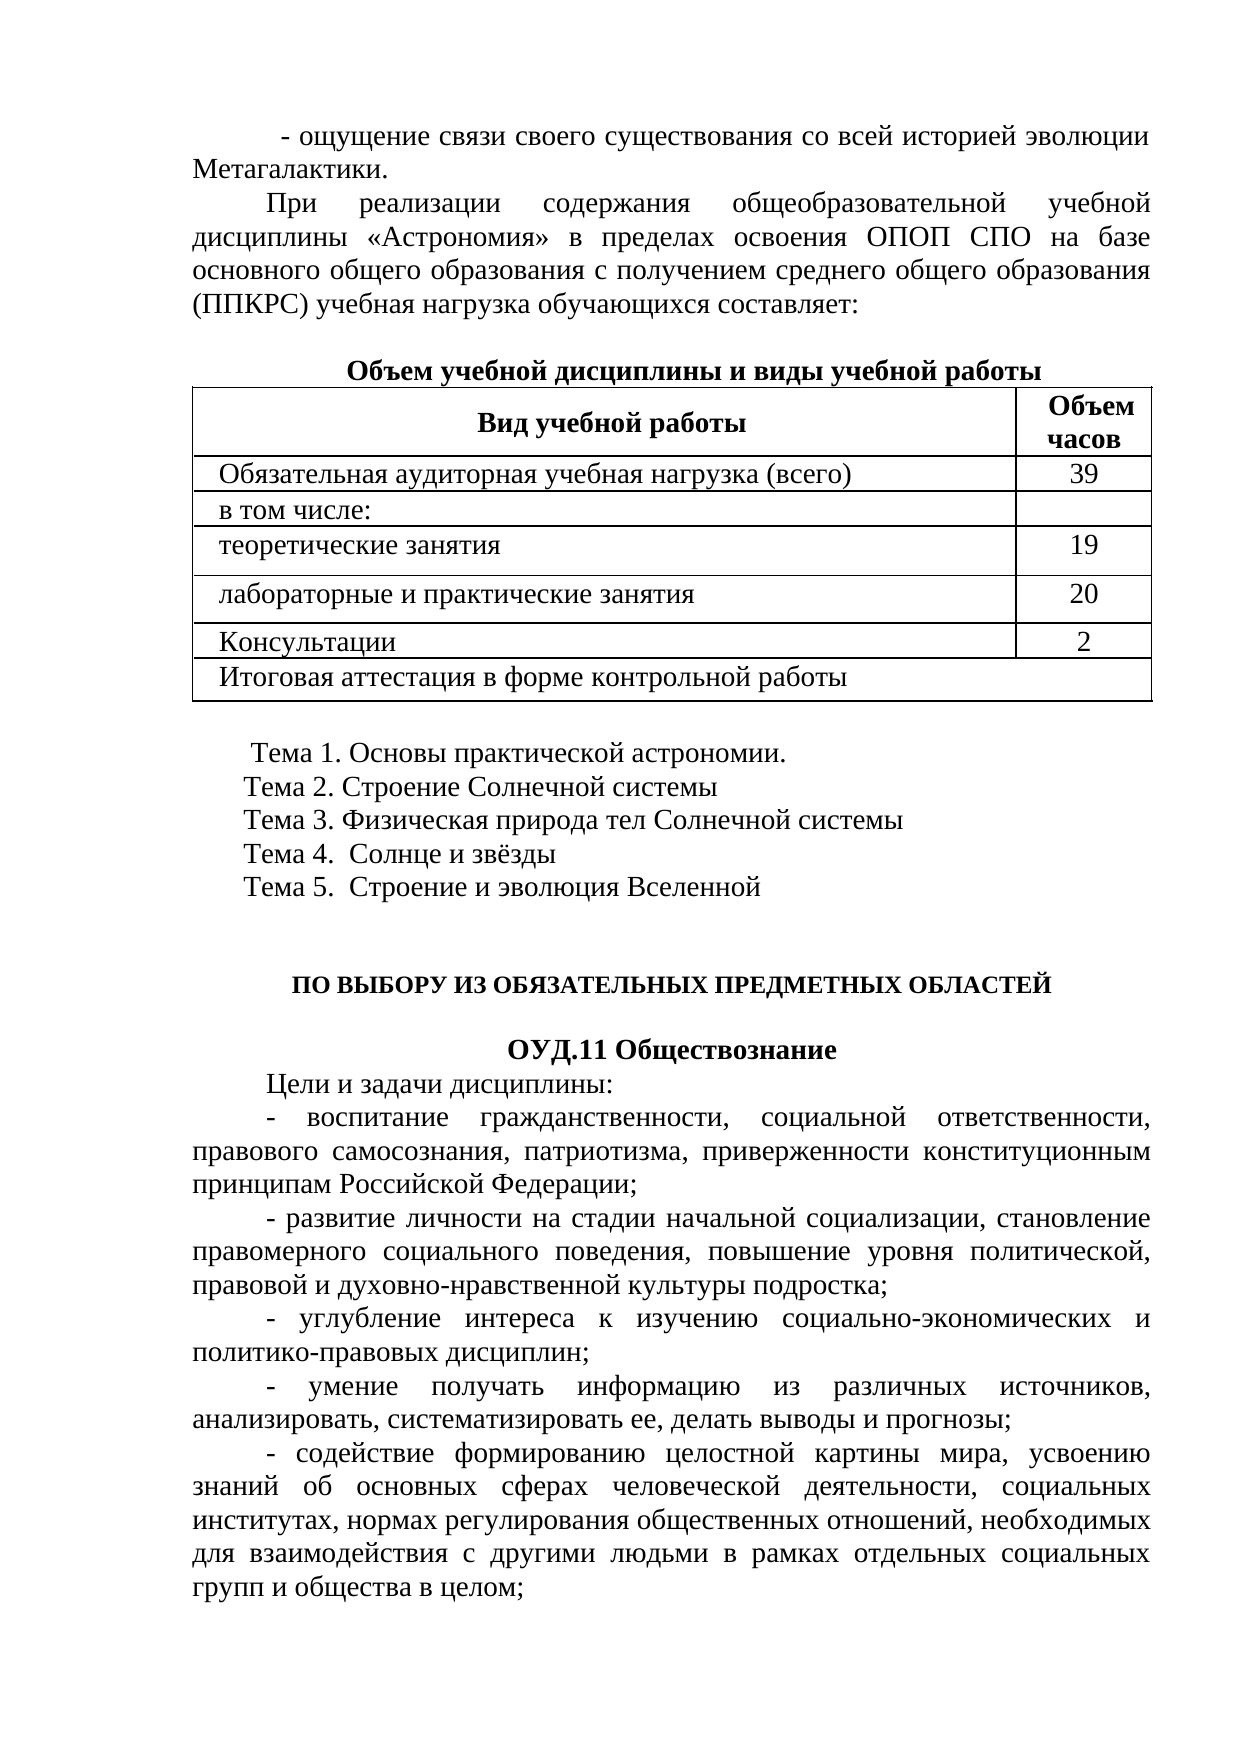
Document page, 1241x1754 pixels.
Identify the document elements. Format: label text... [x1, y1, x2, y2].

table_cell 39 [1017, 457, 1151, 490]
table_cell лабораторные и практические занятия [193, 576, 1015, 622]
table_cell Консультации [193, 623, 1015, 657]
text Тема 1. Основы практической астрономии. [192, 735, 1152, 769]
text - содействие формированию целостной картины мира, усвоению знаний об основных сферах человеческой деятельности, социальных институтах, нормах регулирования общественных отношений, необходимых для взаимодействия с другими людьми в рамках отдельных социальных групп и общества в целом; [192, 1435, 1152, 1602]
text - углубление интереса к изучению социально-экономических и политико-правовых дисциплин; [192, 1301, 1152, 1368]
text Объем учебной дисциплины и виды учебной работы [192, 353, 1152, 386]
table_cell 20 [1017, 576, 1151, 622]
text - ощущение связи своего существования со всей историей эволюции Метагалактики. [192, 118, 1152, 185]
table_cell 2 [1017, 624, 1151, 657]
table_header Объем часов [1017, 388, 1151, 455]
text При реализации содержания общеобразовательной учебной дисциплины «Астрономия» в пределах освоения ОПОП СПО на базе основного общего образования с получением среднего общего образования (ППКРС) учебная нагрузка обучающихся составляет: [192, 185, 1152, 319]
text Тема 4. Солнце и звёзды [192, 836, 1152, 869]
table_cell Обязательная аудиторная учебная нагрузка (всего) [193, 456, 1015, 490]
text - развитие личности на стадии начальной социализации, становление правомерного социального поведения, повышение уровня политической, правовой и духовно-нравственной культуры подростка; [192, 1200, 1152, 1301]
text - умение получать информацию из различных источников, анализировать, систематизировать ее, делать выводы и прогнозы; [192, 1368, 1152, 1435]
text ОУД.11 Обществознание [192, 1032, 1152, 1066]
table_cell теоретические занятия [193, 526, 1015, 575]
text Тема 3. Физическая природа тел Солнечной системы [192, 802, 1152, 836]
text Цели и задачи дисциплины: [192, 1066, 1152, 1099]
table_cell Итоговая аттестация в форме контрольной работы [193, 658, 1151, 700]
table_cell в том числе: [193, 491, 1015, 525]
table_header Вид учебной работы [193, 388, 1015, 455]
text - воспитание гражданственности, социальной ответственности, правового самосознания, патриотизма, приверженности конституционным принципам Российской Федерации; [192, 1099, 1152, 1200]
text Тема 5. Строение и эволюция Вселенной [192, 869, 1152, 903]
table_cell 19 [1017, 527, 1151, 575]
text ПО ВЫБОРУ ИЗ ОБЯЗАТЕЛЬНЫХ ПРЕДМЕТНЫХ ОБЛАСТЕЙ [192, 970, 1152, 999]
table_cell [1017, 492, 1151, 525]
text Тема 2. Строение Солнечной системы [192, 769, 1152, 802]
